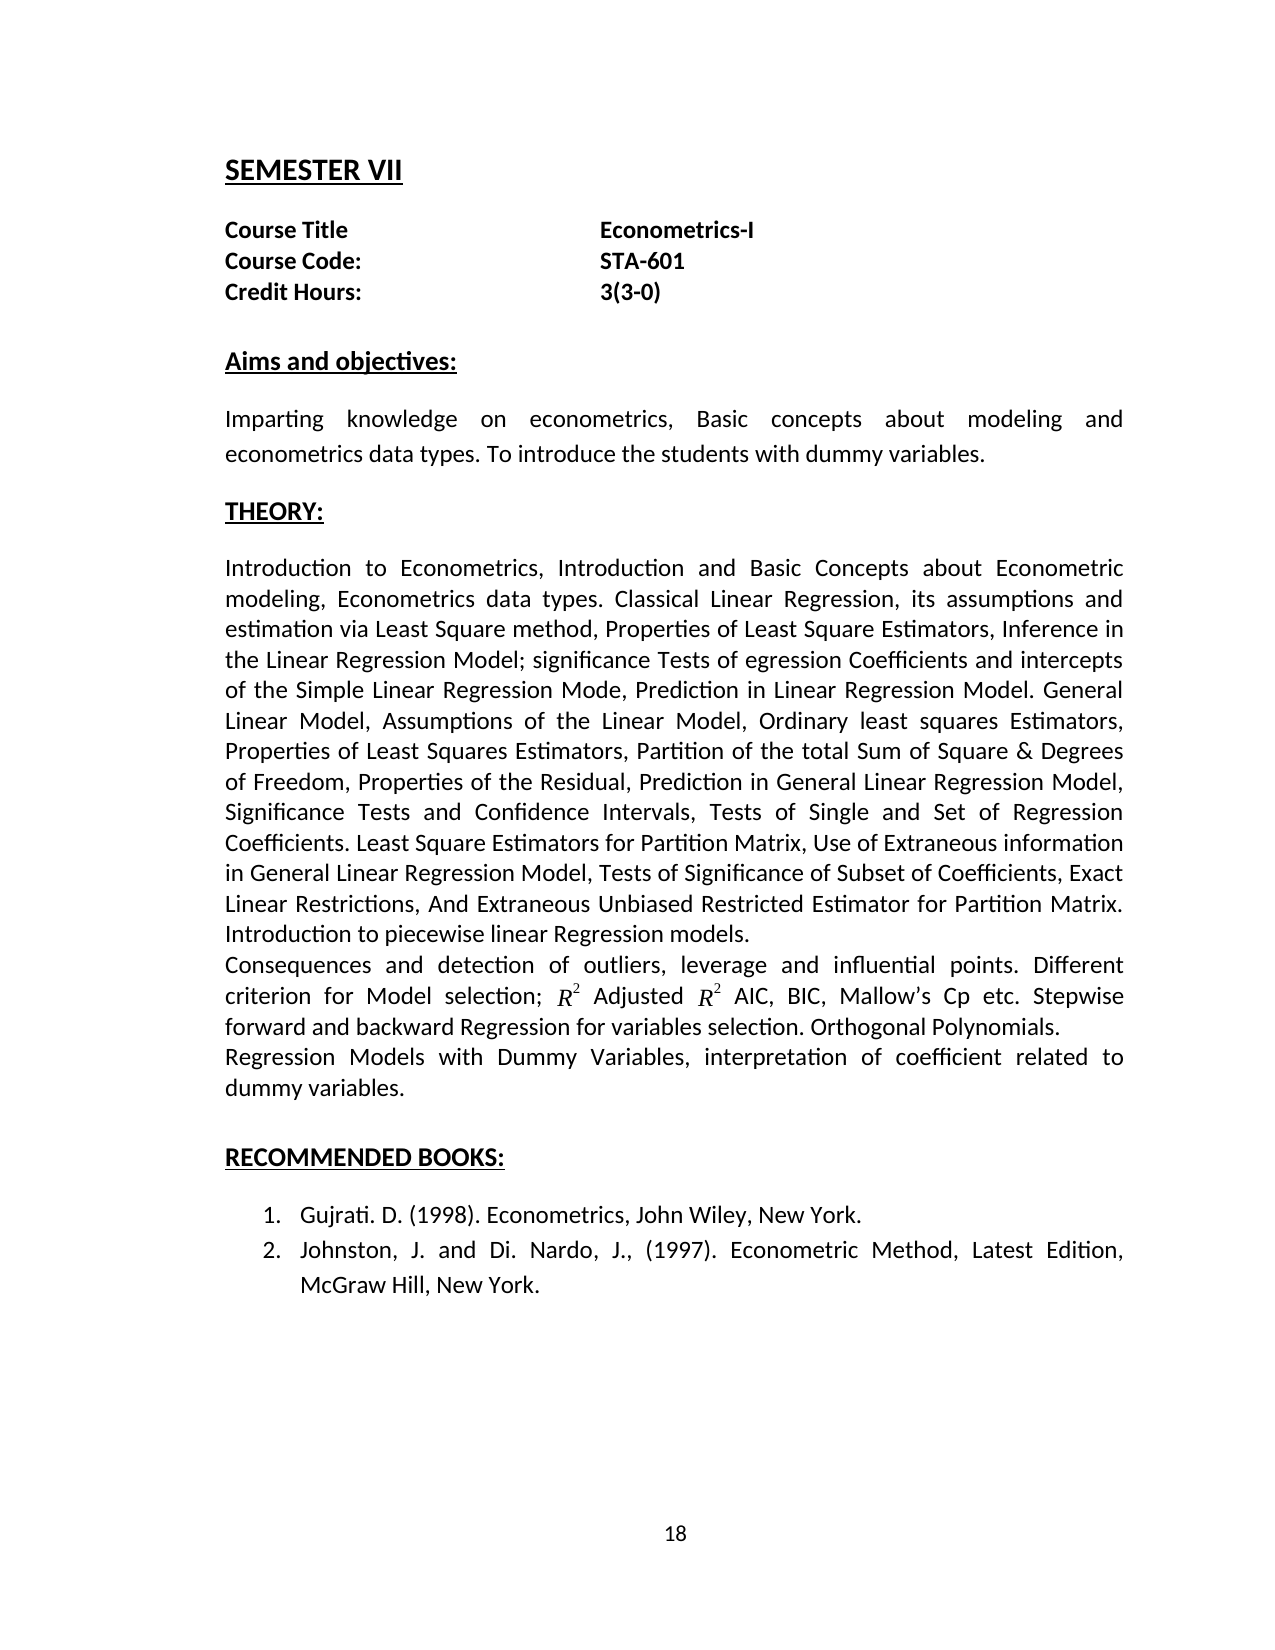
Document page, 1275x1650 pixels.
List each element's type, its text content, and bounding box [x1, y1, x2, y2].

text Aims and objectives: [225, 344, 1125, 377]
text Introduction to Econometrics, Introduction and Basic Concepts about Econometric modeling, Econometrics data types. Classical Linear Regression, its assumptions and estimation via Least Square method, Properties of Least Square Estimators, Inference in the Linear Regression Model; significance Tests of egression Coefficients and intercepts of the Simple Linear Regression Mode, Prediction in Linear Regression Model. General Linear Model, Assumptions of the Linear Model, Ordinary least squares Estimators, Properties of Least Squares Estimators, Partition of the total Sum of Square & Degrees of Freedom, Properties of the Residual, Prediction in General Linear Regression Model, Significance Tests and Confidence Intervals, Tests of Single and Set of Regression Coefficients. Least Square Estimators for Partition Matrix, Use of Extraneous information in General Linear Regression Model, Tests of Significance of Subset of Coefficients, Exact Linear Restrictions, And Extraneous Unbiased Restricted Estimator for Partition Matrix. Introduction to piecewise linear Regression models. [225, 552, 1125, 949]
text RECOMMENDED BOOKS: [225, 1140, 1125, 1173]
text Consequences and detection of outliers, leverage and influential points. Different criterion for Model selection; Adjusted AIC, BIC, Mallow’s Cp etc. Stepwise forward and backward Regression for variables selection. Orthogonal Polynomials. [225, 949, 1125, 1041]
text Course Title Econometrics-I [225, 214, 1125, 245]
text THEORY: [225, 494, 1125, 527]
list Gujrati. D. (1998). Econometrics, John Wiley, New York. [262, 1199, 1125, 1229]
text Credit Hours: 3(3-0) [225, 276, 1125, 306]
list Johnston, J. and Di. Nardo, J., (1997). Econometric Method, Latest Edition, McGraw Hill, New York. [262, 1234, 1125, 1299]
text SEMESTER VII [225, 150, 1125, 188]
text Imparting knowledge on econometrics, Basic concepts about modeling and econometrics data types. To introduce the students with dummy variables. [225, 403, 1125, 468]
text Regression Models with Dummy Variables, interpretation of coefficient related to dummy variables. [225, 1041, 1125, 1102]
text Course Code: STA-601 [225, 245, 1125, 276]
